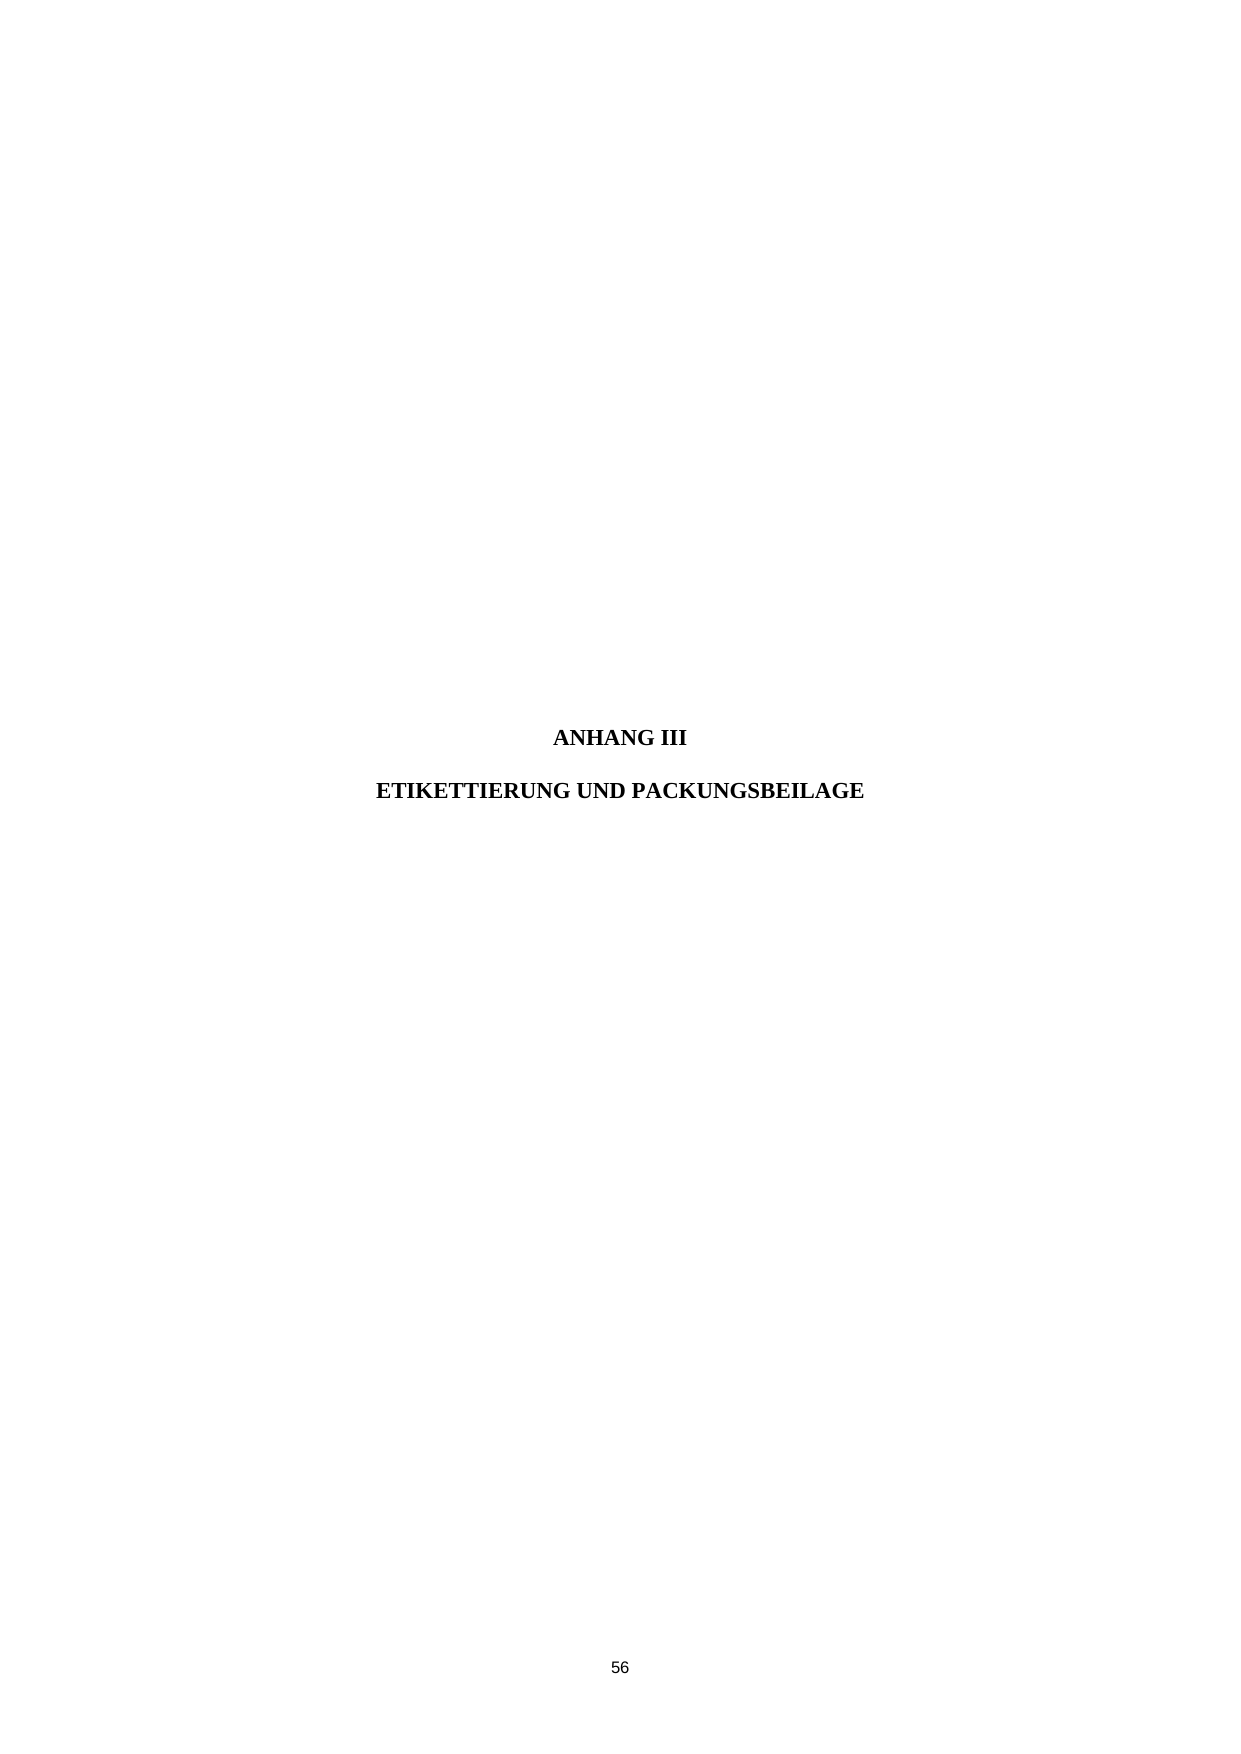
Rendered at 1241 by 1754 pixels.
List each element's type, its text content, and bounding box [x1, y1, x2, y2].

text ANHANG III [148, 724, 1092, 751]
text ETIKETTIERUNG UND PACKUNGSBEILAGE [148, 777, 1092, 803]
